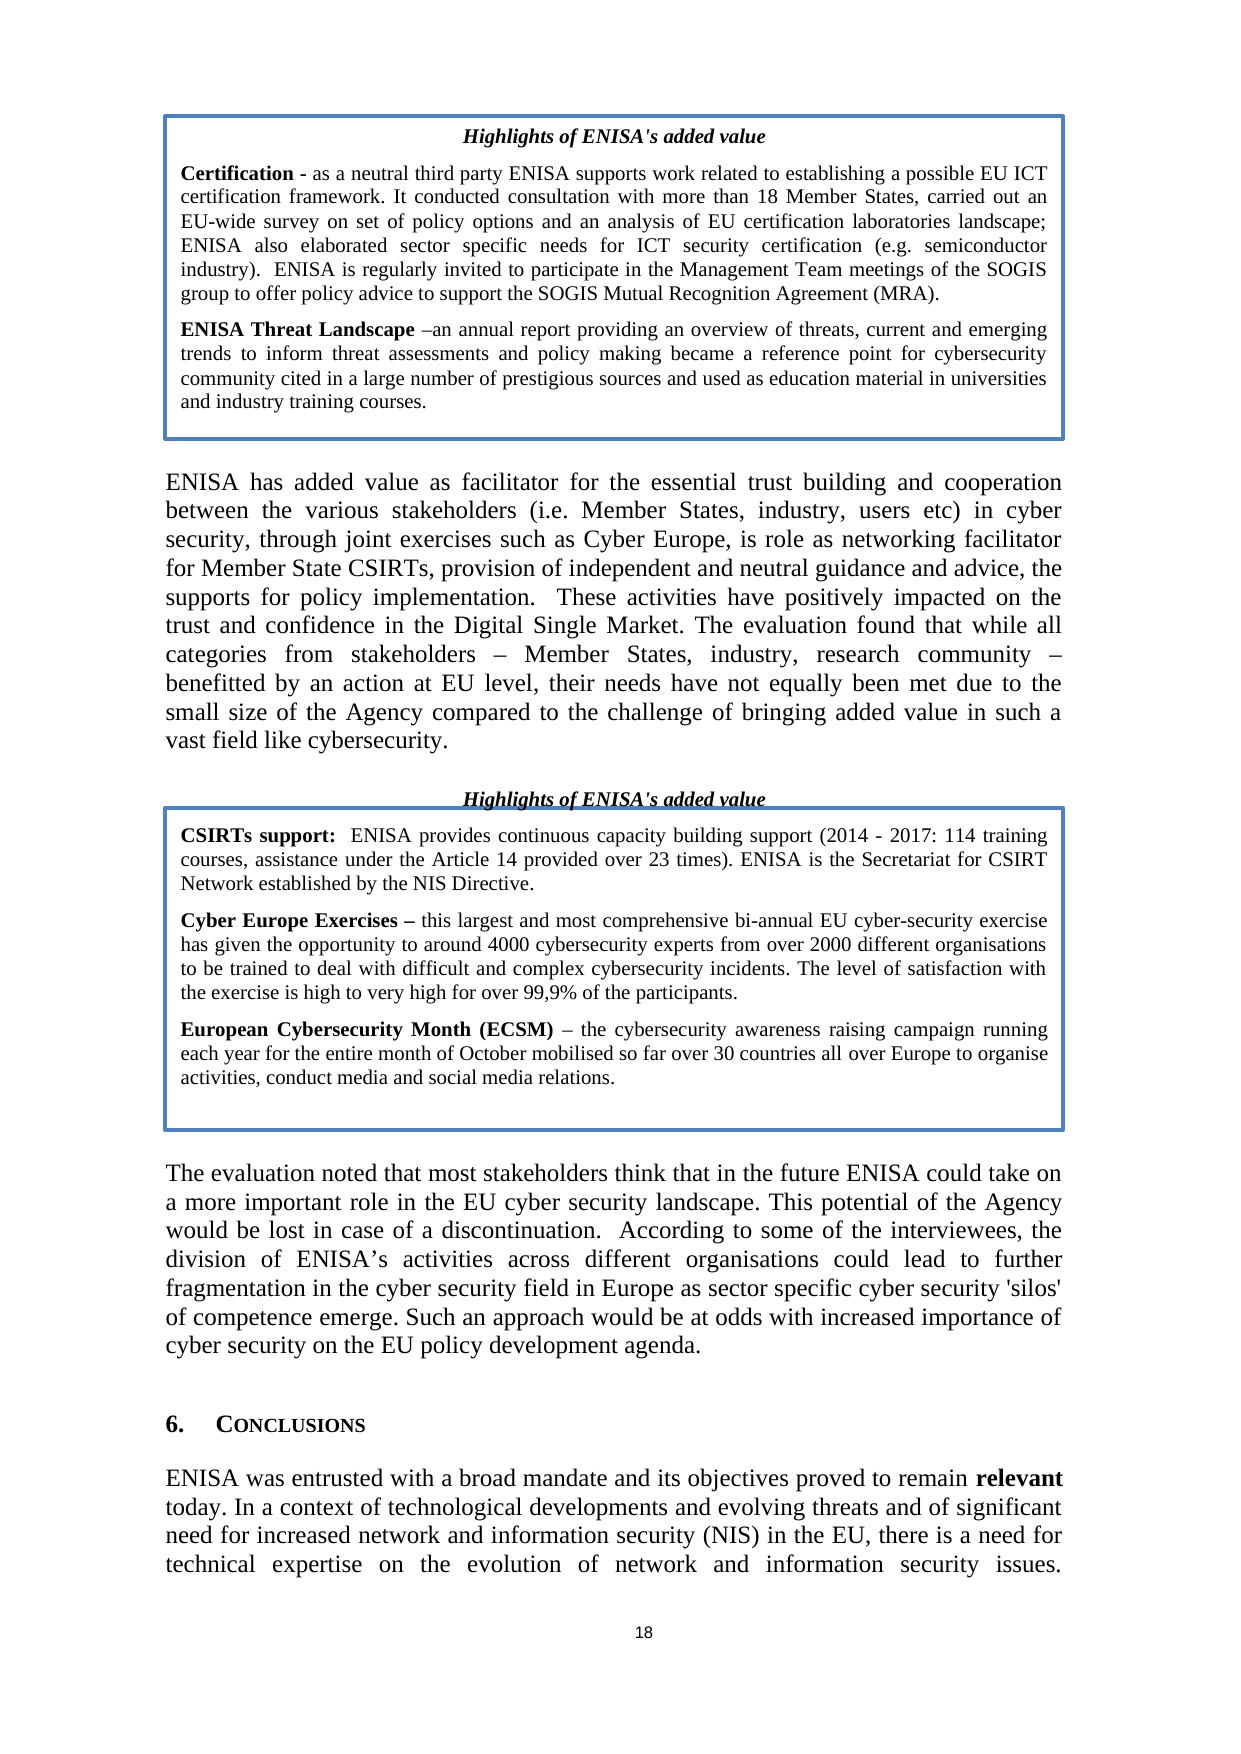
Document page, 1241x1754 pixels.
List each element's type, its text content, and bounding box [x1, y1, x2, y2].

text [165, 1463, 1063, 1578]
list ENISA has added value as facilitator for the essential trust building and cooperation between the various stakeholders (i.e. Member States, industry, users etc) in cyber security, through joint exercises such as Cyber Europe, is role as networking facilitator for Member State CSIRTs, provision of independent and neutral guidance and advice, the supports for policy implementation. These activities have positively impacted on the trust and confidence in the Digital Single Market. The evaluation found that while all categories from stakeholders – Member States, industry, research community – benefitted by an action at EU level, their needs have not equally been met due to the small size of the Agency compared to the challenge of bringing added value in such a vast field like cybersecurity. [165, 467, 1063, 754]
subtitle Conclusions [165, 1409, 1063, 1438]
list The evaluation noted that most stakeholders think that in the future ENISA could take on a more important role in the EU cyber security landscape. This potential of the Agency would be lost in case of a discontinuation. According to some of the interviewees, the division of ENISA’s activities across different organisations could lead to further fragmentation in the cyber security field in Europe as sector specific cyber security 'silos' of competence emerge. Such an approach would be at odds with increased importance of cyber security on the EU policy development agenda. [165, 1158, 1063, 1359]
